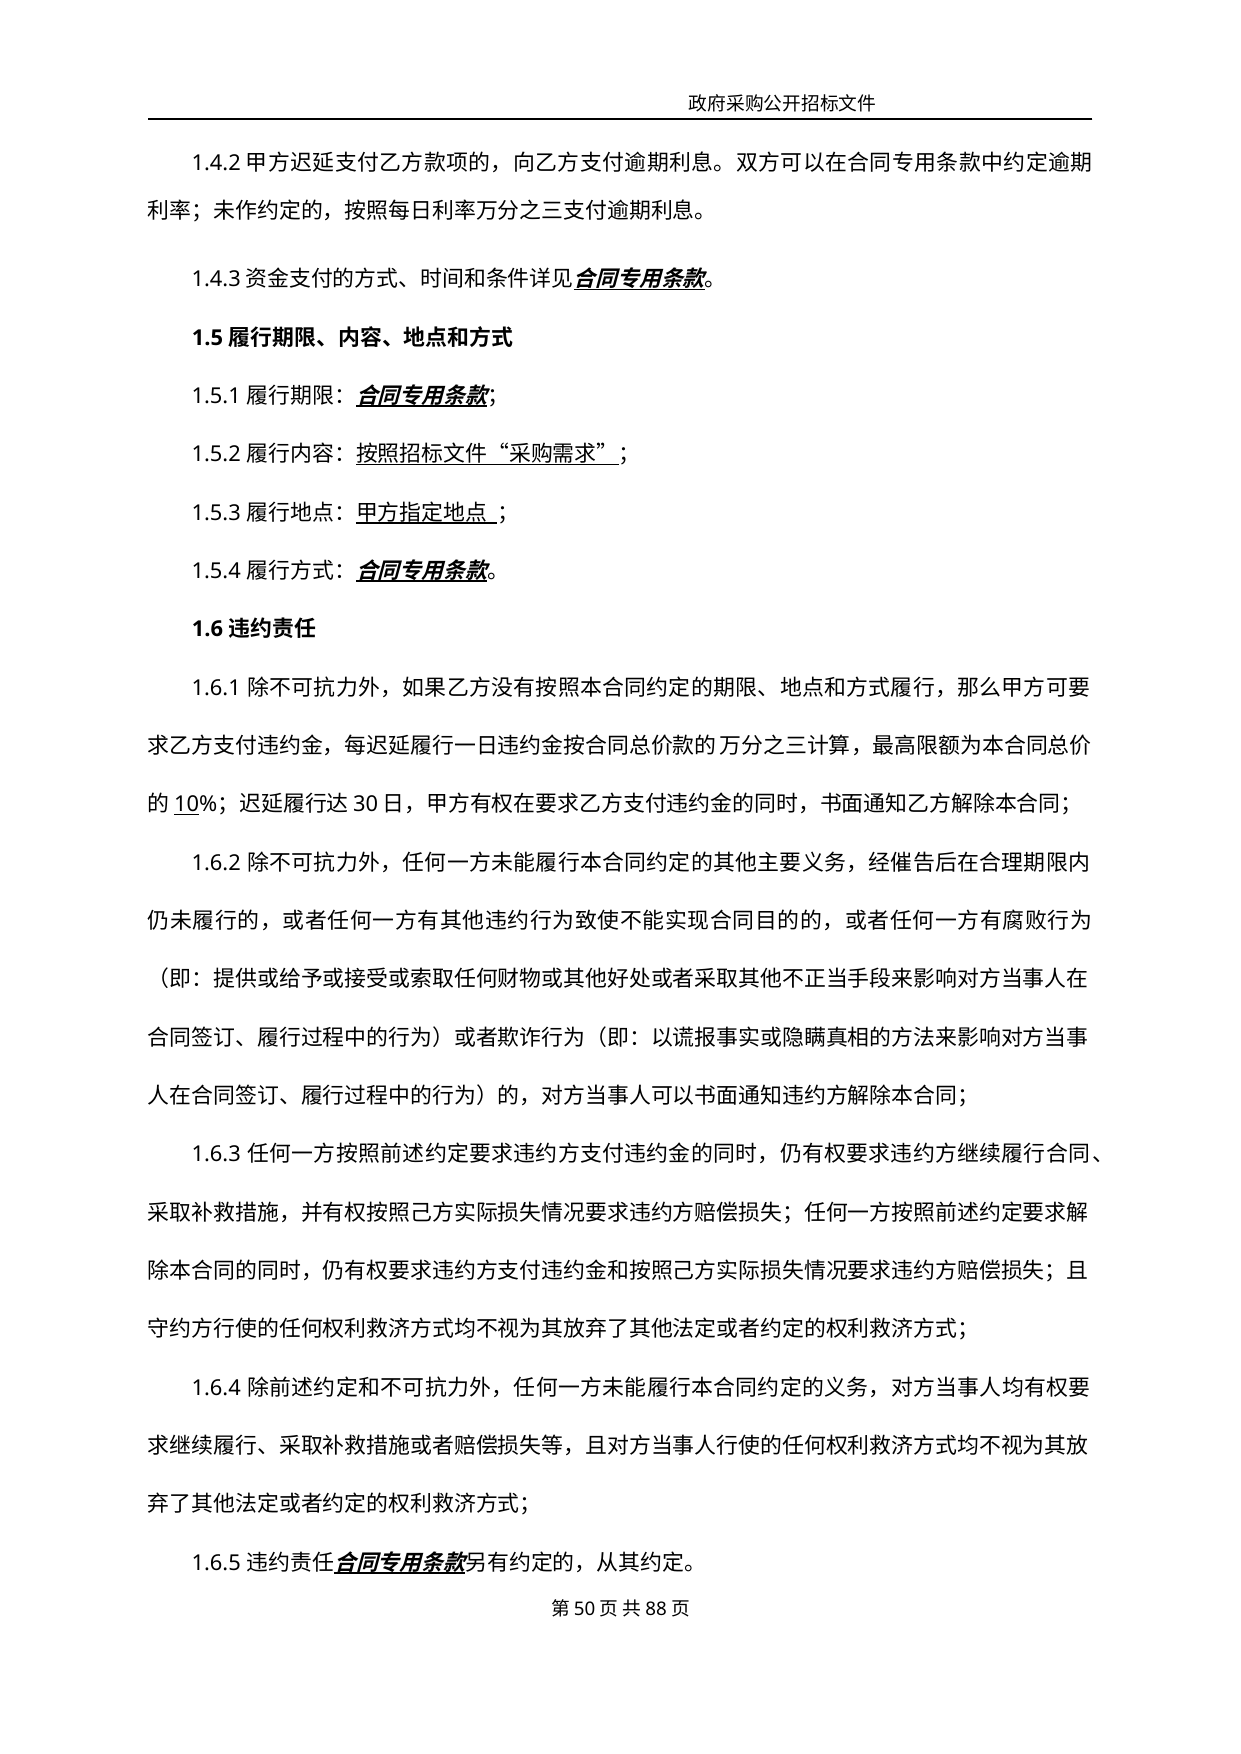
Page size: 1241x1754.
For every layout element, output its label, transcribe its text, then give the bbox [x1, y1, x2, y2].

text 1.6.4 除前述约定和不可抗力外，任何一方未能履行本合同约定的义务，对方当事人均有权要求继续履行、采取补救措施或者赔偿损失等，且对方当事人行使的任何权利救济方式均不视为其放弃了其他法定或者约定的权利救济方式； [148, 1348, 1092, 1523]
text 1.6.5 违约责任合同专用条款另有约定的，从其约定。 [104, 1523, 1136, 1582]
text 1.4.3资金支付的方式、时间和条件详见合同专用条款。 [148, 240, 1092, 298]
text 1.6.2 除不可抗力外，任何一方未能履行本合同约定的其他主要义务，经催告后在合理期限内仍未履行的，或者任何一方有其他违约行为致使不能实现合同目的的，或者任何一方有腐败行为（即：提供或给予或接受或索取任何财物或其他好处或者采取其他不正当手段来影响对方当事人在合同签订、履行过程中的行为）或者欺诈行为（即：以谎报事实或隐瞒真相的方法来影响对方当事人在合同签订、履行过程中的行为）的，对方当事人可以书面通知违约方解除本合同； [148, 823, 1092, 1115]
text 1.5.3 履行地点：甲方指定地点 ； [148, 473, 1092, 532]
text 1.6.3 任何一方按照前述约定要求违约方支付违约金的同时，仍有权要求违约方继续履行合同、采取补救措施，并有权按照己方实际损失情况要求违约方赔偿损失；任何一方按照前述约定要求解除本合同的同时，仍有权要求违约方支付违约金和按照己方实际损失情况要求违约方赔偿损失；且守约方行使的任何权利救济方式均不视为其放弃了其他法定或者约定的权利救济方式； [148, 1115, 1092, 1348]
text 1.5.2 履行内容：按照招标文件“采购需求”； [148, 415, 1092, 473]
text 1.5.4 履行方式：合同专用条款。 [148, 532, 1092, 590]
text 1.4.2甲方迟延支付乙方款项的，向乙方支付逾期利息。双方可以在合同专用条款中约定逾期利率；未作约定的，按照每日利率万分之三支付逾期利息。 [148, 145, 1092, 224]
text 1.5 履行期限、内容、地点和方式 [148, 298, 1092, 357]
text 1.6 违约责任 [148, 590, 1092, 648]
text 1.6.1 除不可抗力外，如果乙方没有按照本合同约定的期限、地点和方式履行，那么甲方可要求乙方支付违约金，每迟延履行一日违约金按合同总价款的万分之三计算，最高限额为本合同总价的10%；迟延履行达30日，甲方有权在要求乙方支付违约金的同时，书面通知乙方解除本合同； [148, 648, 1092, 823]
text 1.5.1 履行期限：合同专用条款； [148, 357, 1092, 415]
